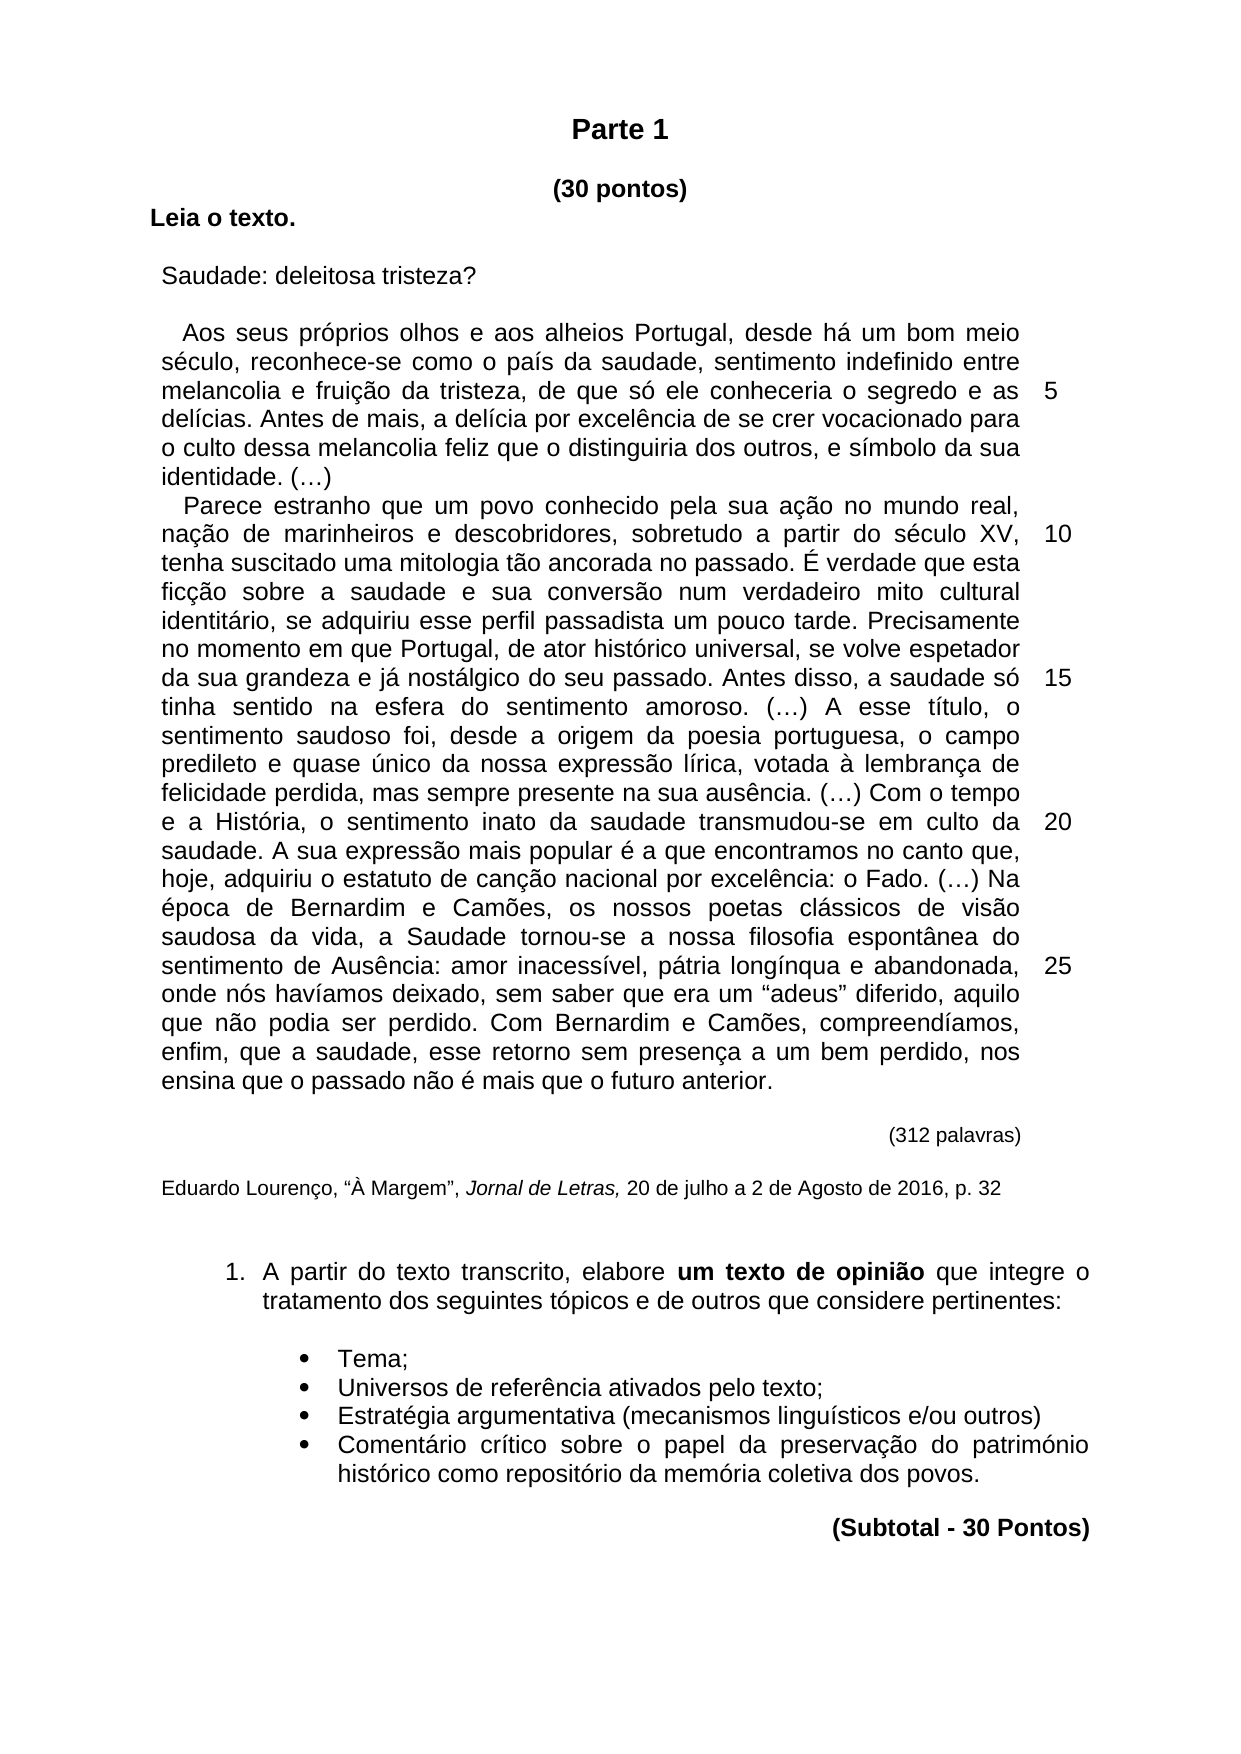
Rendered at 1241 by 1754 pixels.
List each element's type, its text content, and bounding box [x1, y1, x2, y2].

list Estratégia argumentativa (mecanismos linguísticos e/ou outros) [300, 1401, 1090, 1430]
list Tema; [300, 1344, 1090, 1372]
text (Subtotal - 30 Pontos) [337, 1513, 1090, 1542]
text Leia o texto. [150, 203, 1090, 232]
list A partir do texto transcrito, elabore um texto de opinião que integre o tratamento dos seguintes tópicos e de outros que considere pertinentes: [225, 1257, 1090, 1315]
table_header Saudade: deleitosa tristeza? Aos seus próprios olhos e aos alheios Portugal, desde há um bom meio século, reconhece-se como o país da saudade, sentimento indefinido entre melancolia e fruição da tristeza, de que só ele conheceria o segredo e as delícias. Antes de mais, a delícia por excelência de se crer vocacionado para o culto dessa melancolia feliz que o distinguiria dos outros, e símbolo da sua identidade. (…) Parece estranho que um povo conhecido pela sua ação no mundo real, nação de marinheiros e descobridores, sobretudo a partir do século XV, tenha suscitado uma mitologia tão ancorada no passado. É verdade que esta ficção sobre a saudade e sua conversão num verdadeiro mito cultural identitário, se adquiriu esse perfil passadista um pouco tarde. Precisamente no momento em que Portugal, de ator histórico universal, se volve espetador da sua grandeza e já nostálgico do seu passado. Antes disso, a saudade só tinha sentido na esfera do sentimento amoroso. (…) A esse título, o sentimento saudoso foi, desde a origem da poesia portuguesa, o campo predileto e quase único da nossa expressão lírica, votada à lembrança de felicidade perdida, mas sempre presente na sua ausência. (…) Com o tempo e a História, o sentimento inato da saudade transmudou-se em culto da saudade. A sua expressão mais popular é a que encontramos no canto que, hoje, adquiriu o estatuto de canção nacional por excelência: o Fado. (…) Na época de Bernardim e Camões, os nossos poetas clássicos de visão saudosa da vida, a Saudade tornou-se a nossa filosofia espontânea do sentimento de Ausência: amor inacessível, pátria longínqua e abandonada, onde nós havíamos deixado, sem saber que era um “adeus” diferido, aquilo que não podia ser perdido. Com Bernardim e Camões, compreendíamos, enfim, que a saudade, esse retorno sem presença a um bem perdido, nos ensina que o passado não é mais que o futuro anterior. (312 palavras) Eduardo Lourenço, “À Margem”, Jornal de Letras, 20 de julho a 2 de Agosto de 2016, p. 32 [150, 261, 1033, 1229]
list Comentário crítico sobre o papel da preservação do património histórico como repositório da memória coletiva dos povos. [300, 1430, 1090, 1488]
list Universos de referência ativados pelo texto; [300, 1372, 1090, 1401]
text (30 pontos) [150, 174, 1090, 203]
text Parte 1 [150, 112, 1090, 146]
table_header 5 10 15 20 25 [1033, 261, 1090, 1229]
